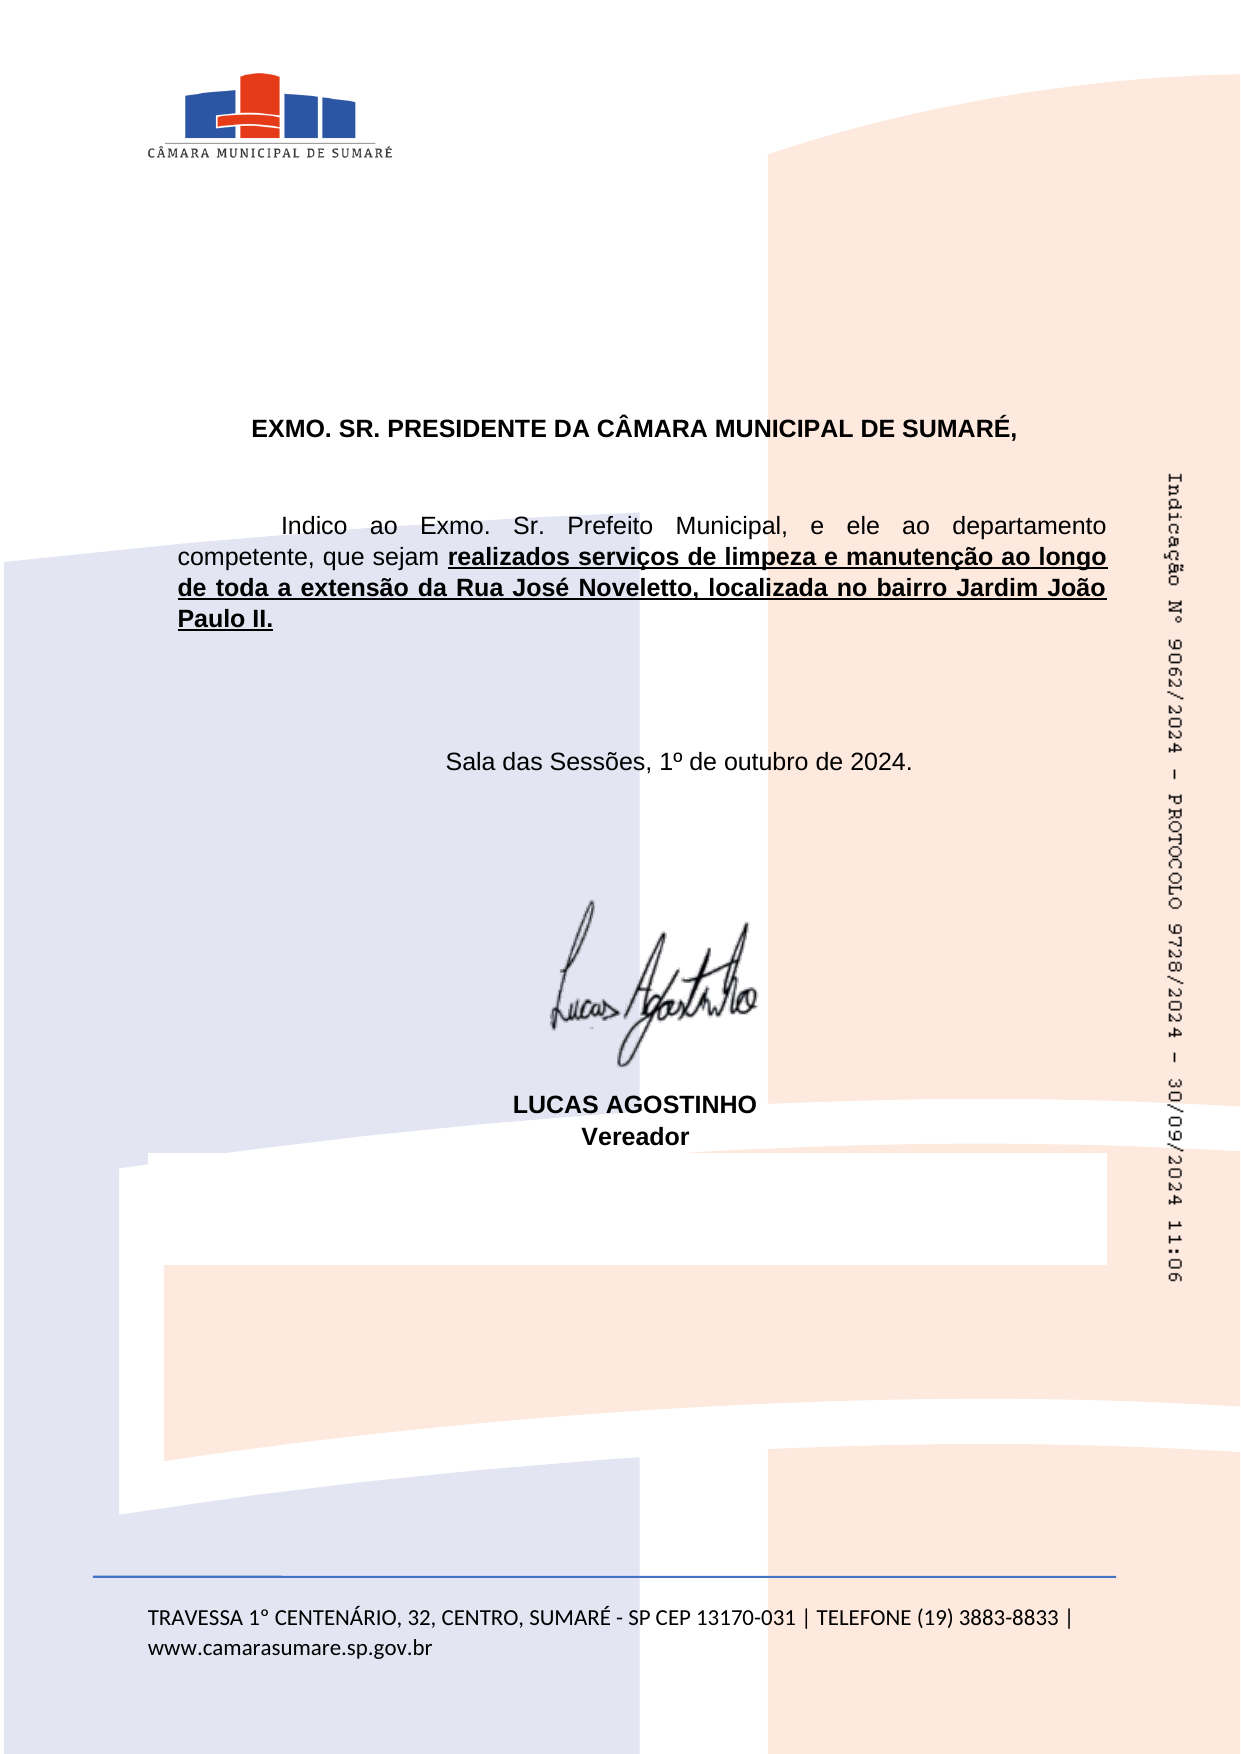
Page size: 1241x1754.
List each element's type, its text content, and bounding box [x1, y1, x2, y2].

text Vereador [177, 1122, 1107, 1150]
text LUCAS AGOSTINHO [177, 1091, 1107, 1119]
text EXMO. SR. PRESIDENTE DA CÂMARA MUNICIPAL DE SUMARÉ, [177, 414, 1107, 443]
text Sala das Sessões, 1º de outubro de 2024. [177, 747, 1107, 775]
text Indico ao Exmo. Sr. Prefeito Municipal, e ele ao departamento competente, que sejam realizados serviços de limpeza e manutenção ao longo de toda a extensão da Rua José Noveletto, localizada no bairro Jardim João Paulo II. [177, 511, 1107, 598]
picture [505, 889, 809, 1072]
text Indico ao Exmo. Sr. Prefeito Municipal, e ele ao departamento competente, que sejam realizados serviços de limpeza e manutenção ao longo de toda a extensão da Rua José Noveletto, localizada no bairro Jardim João Paulo II. [177, 599, 1107, 633]
picture [147, 73, 394, 160]
picture [1142, 468, 1205, 1286]
